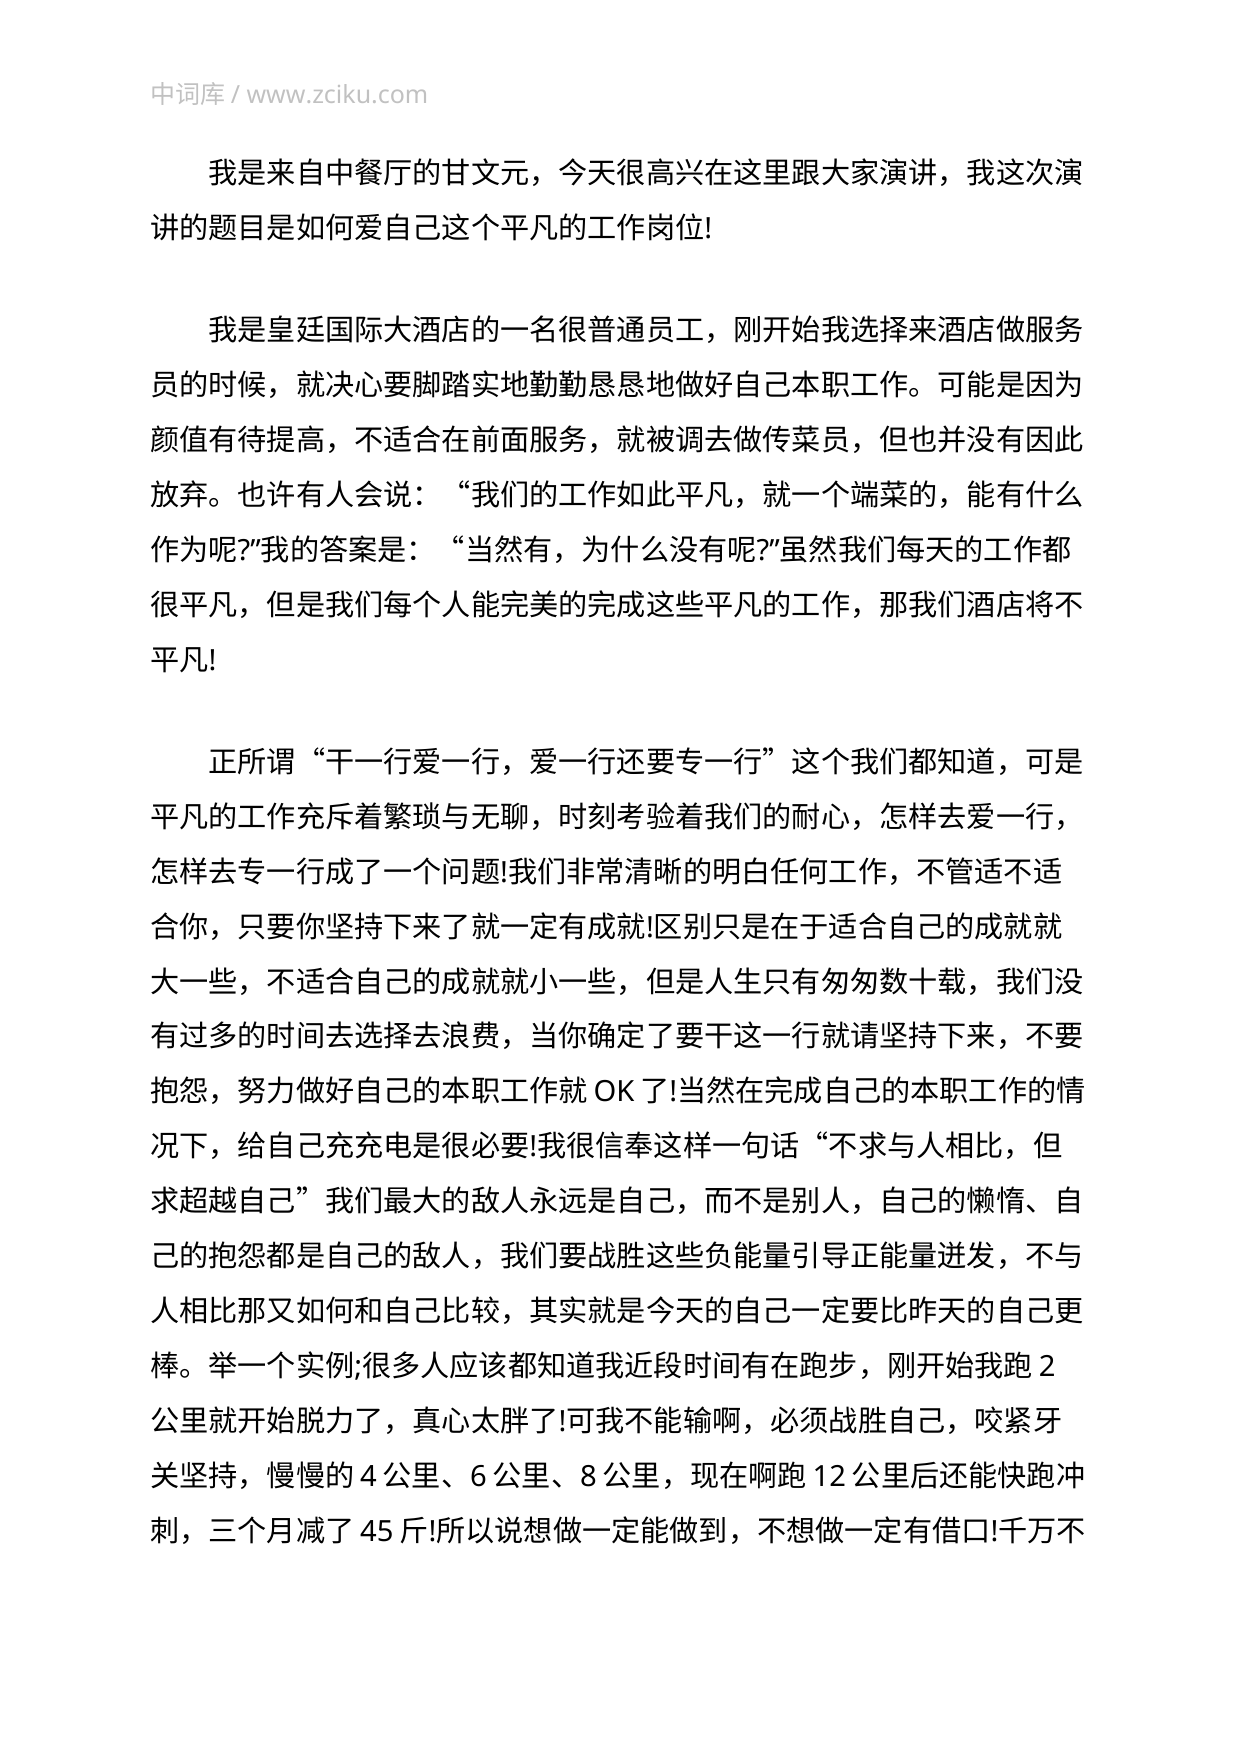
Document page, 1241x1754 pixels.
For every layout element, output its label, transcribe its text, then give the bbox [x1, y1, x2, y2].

text 我是来自中餐厅的甘文元，今天很高兴在这里跟大家演讲，我这次演讲的题目是如何爱自己这个平凡的工作岗位! [150, 150, 1090, 247]
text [150, 738, 1090, 1550]
text 我是皇廷国际大酒店的一名很普通员工，刚开始我选择来酒店做服务员的时候，就决心要脚踏实地勤勤恳恳地做好自己本职工作。可能是因为颜值有待提高，不适合在前面服务，就被调去做传菜员，但也并没有因此放弃。也许有人会说：“我们的工作如此平凡，就一个端菜的，能有什么作为呢?”我的答案是：“当然有，为什么没有呢?”虽然我们每天的工作都很平凡，但是我们每个人能完美的完成这些平凡的工作，那我们酒店将不平凡! [150, 307, 1090, 679]
